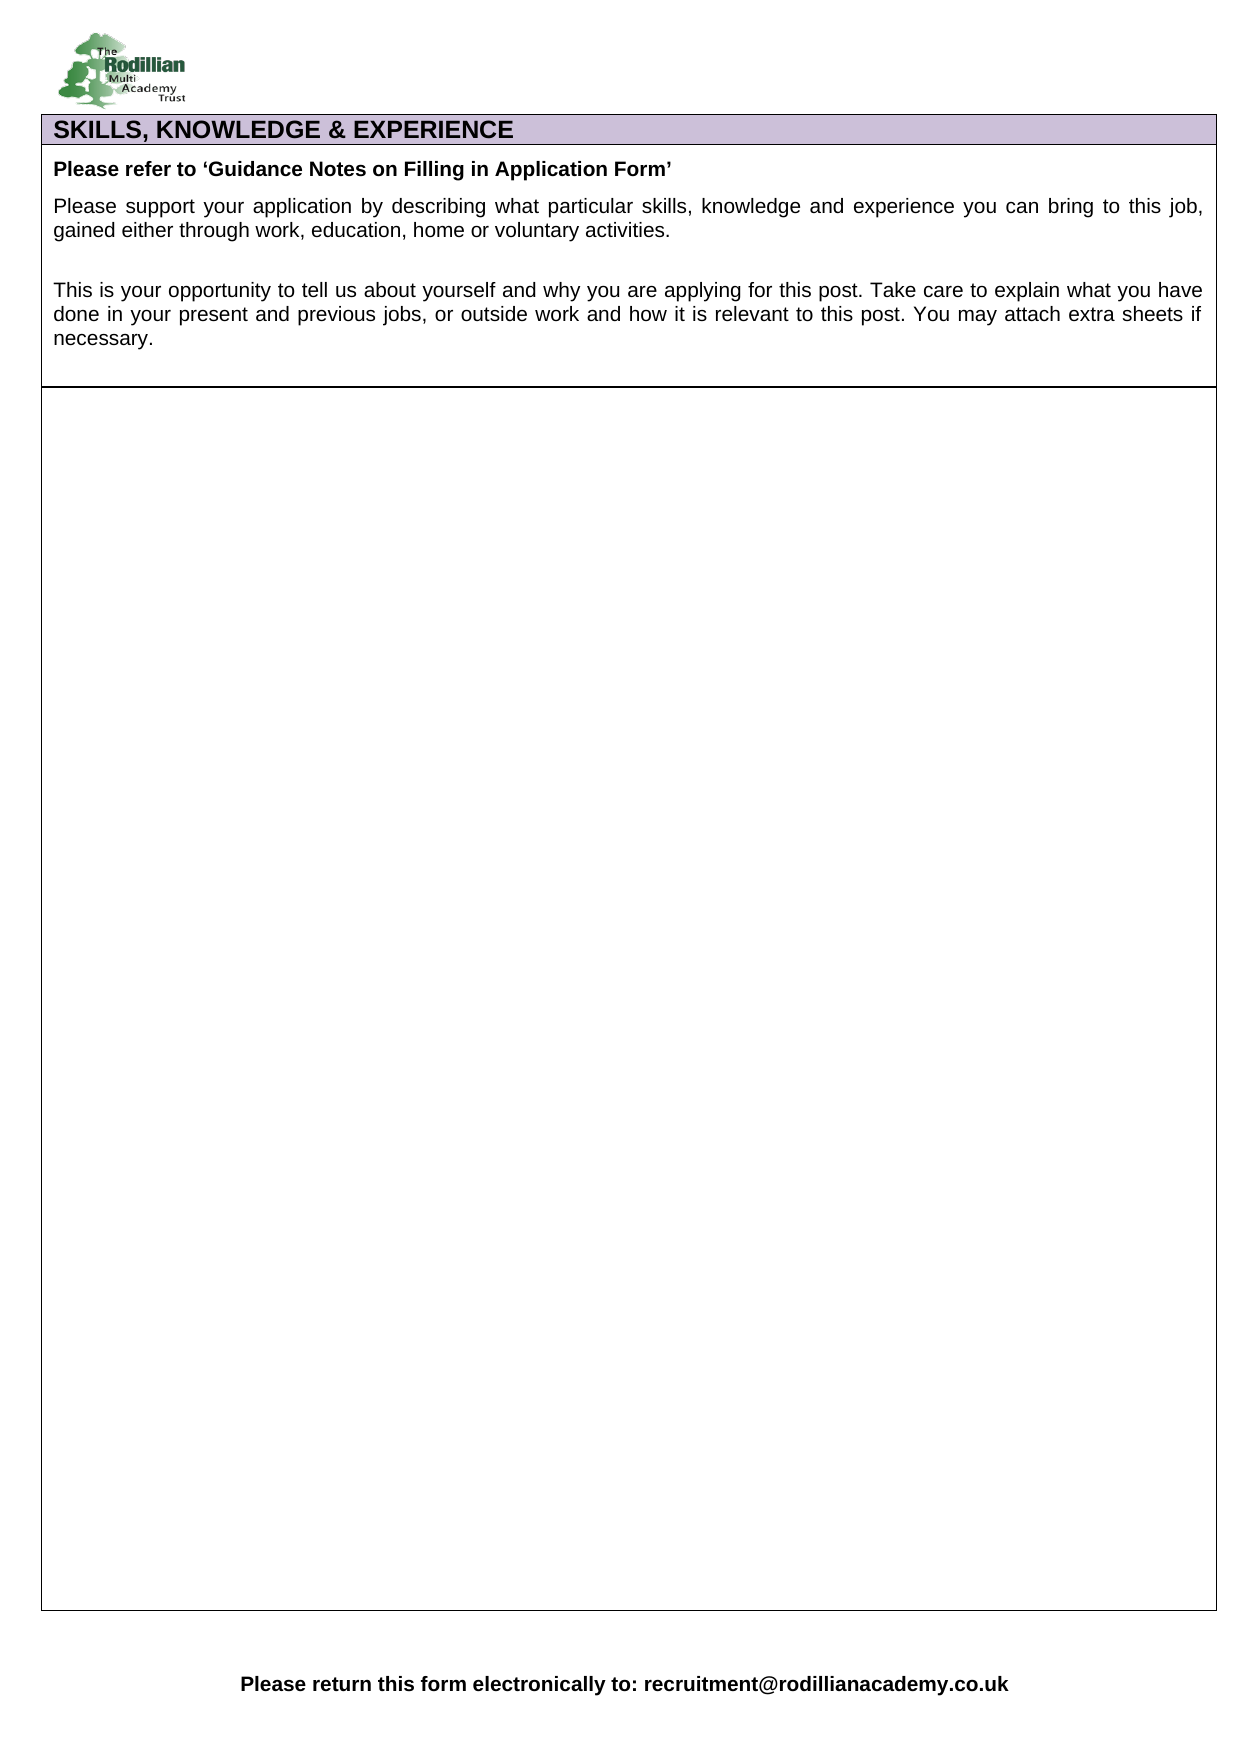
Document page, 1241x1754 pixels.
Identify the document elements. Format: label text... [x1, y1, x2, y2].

table_cell Please refer to ‘Guidance Notes on Filling in Application Form’ Please support your application by describing what particular skills, knowledge and experience you can bring to this job, gained either through work, education, home or voluntary activities. This is your opportunity to tell us about yourself and why you are applying for this post. Take care to explain what you have done in your present and previous jobs, or outside work and how it is relevant to this post. You may attach extra sheets if necessary. [42, 145, 1216, 386]
table_cell [42, 388, 1216, 1609]
table_header SKILLS, KNOWLEDGE & EXPERIENCE [42, 115, 1216, 144]
picture [56, 29, 190, 114]
